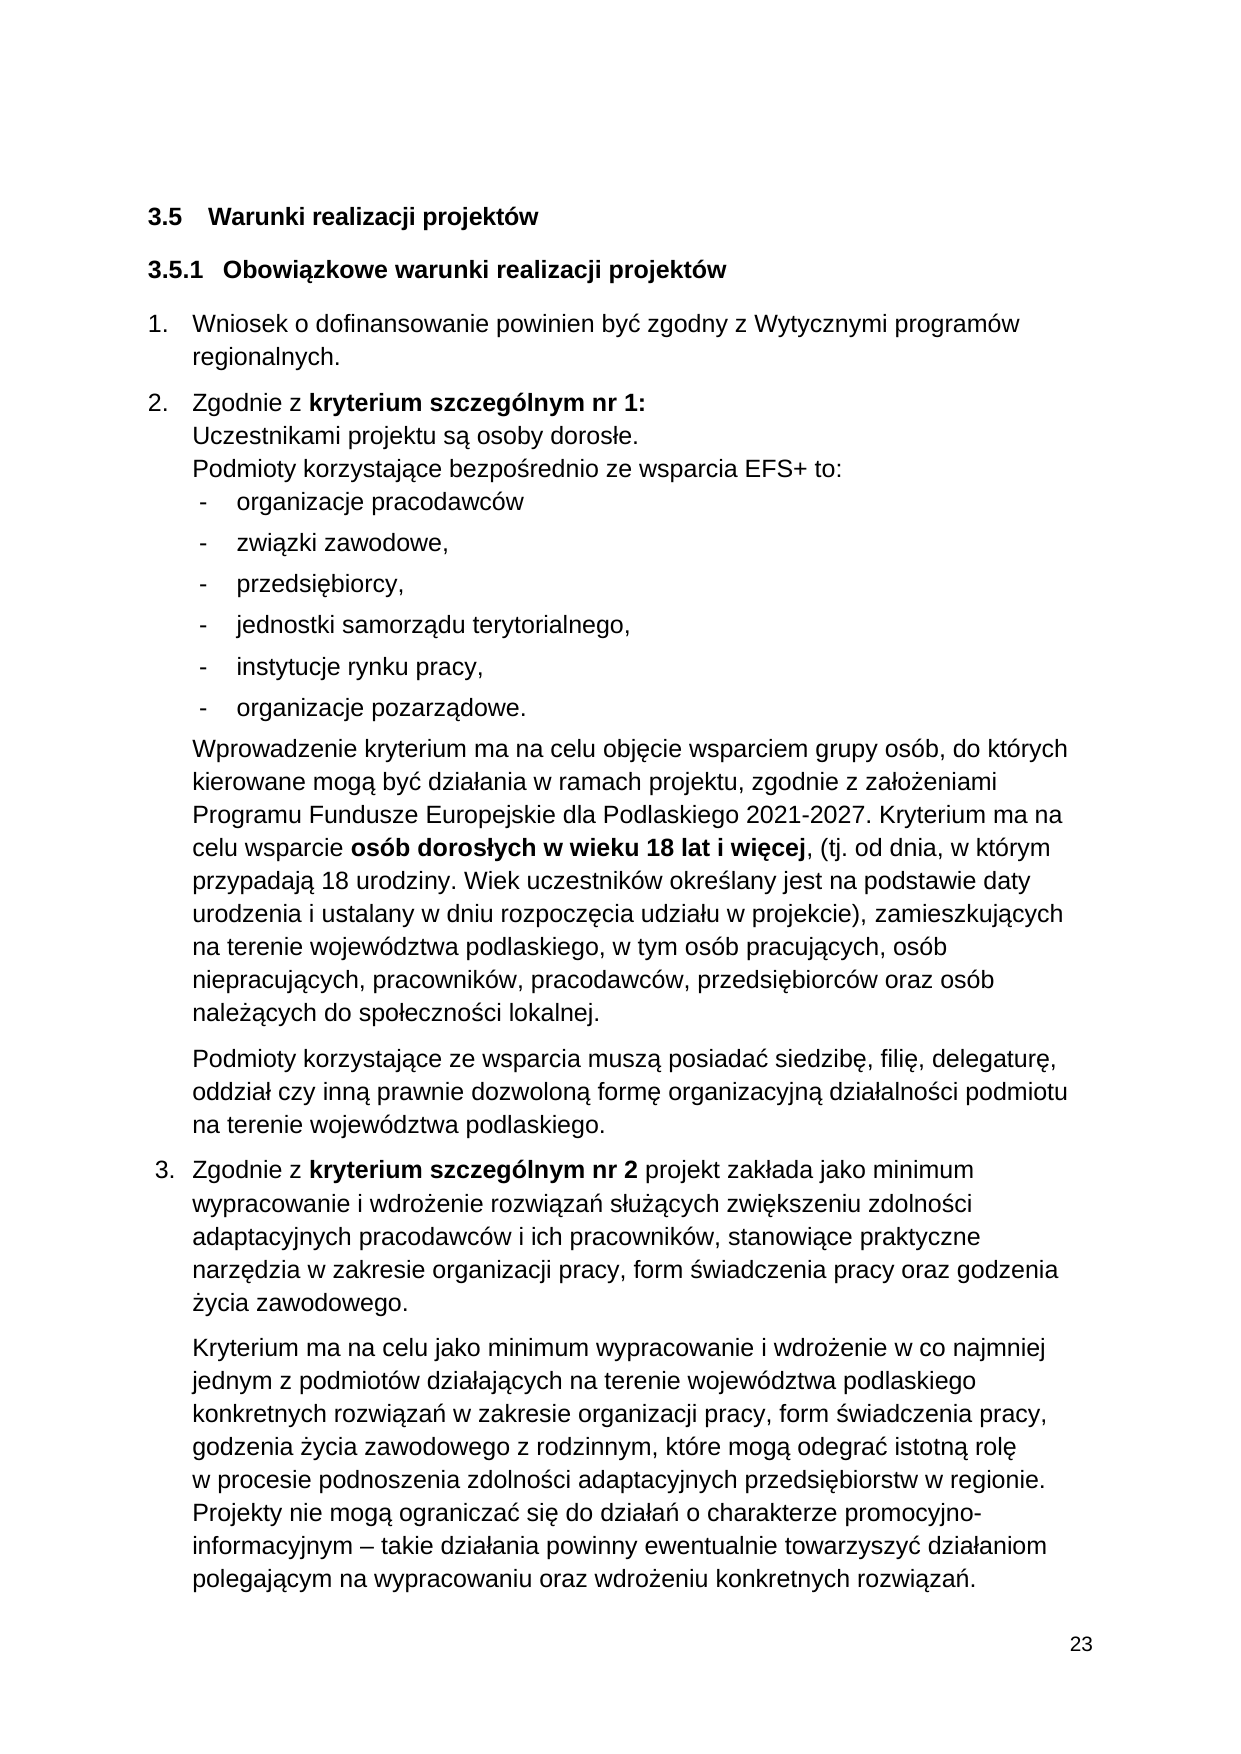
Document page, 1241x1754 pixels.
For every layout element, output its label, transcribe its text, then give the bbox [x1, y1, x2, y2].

list Podmioty korzystające ze wsparcia muszą posiadać siedzibę, filię, delegaturę, oddział czy inną prawnie dozwoloną formę organizacyjną działalności podmiotu na terenie województwa podlaskiego. [192, 1044, 1093, 1139]
subtitle Obowiązkowe warunki realizacji projektów [148, 255, 1093, 284]
list Wniosek o dofinansowanie powinien być zgodny z Wytycznymi programów regionalnych. [148, 309, 1093, 371]
list jednostki samorządu terytorialnego, [199, 611, 1093, 639]
list instytucje rynku pracy, [199, 652, 1093, 681]
list Zgodnie z kryterium szczególnym nr 1: [148, 388, 1093, 416]
list przedsiębiorcy, [199, 569, 1093, 598]
list Wprowadzenie kryterium ma na celu objęcie wsparciem grupy osób, do których kierowane mogą być działania w ramach projektu, zgodnie z założeniami Programu Fundusze Europejskie dla Podlaskiego 2021-2027. Kryterium ma na celu wsparcie osób dorosłych w wieku 18 lat i więcej, (tj. od dnia, w którym przypadają 18 urodziny. Wiek uczestników określany jest na podstawie daty urodzenia i ustalany w dniu rozpoczęcia udziału w projekcie), zamieszkujących na terenie województwa podlaskiego, w tym osób pracujących, osób niepracujących, pracowników, pracodawców, przedsiębiorców oraz osób należących do społeczności lokalnej. [192, 734, 1093, 1027]
list organizacje pracodawców [199, 487, 1093, 516]
list Zgodnie z kryterium szczególnym nr 2 projekt zakłada jako minimum wypracowanie i wdrożenie rozwiązań służących zwiększeniu zdolności adaptacyjnych pracodawców i ich pracowników, stanowiące praktyczne narzędzia w zakresie organizacji pracy, form świadczenia pracy oraz godzenia życia zawodowego. [154, 1156, 1093, 1316]
subtitle Warunki realizacji projektów [148, 201, 1093, 230]
list Podmioty korzystające bezpośrednio ze wsparcia EFS+ to: [192, 454, 1093, 482]
list Uczestnikami projektu są osoby dorosłe. [192, 421, 1093, 449]
list związki zawodowe, [199, 528, 1093, 557]
list Kryterium ma na celu jako minimum wypracowanie i wdrożenie w co najmniej jednym z podmiotów działających na terenie województwa podlaskiego konkretnych rozwiązań w zakresie organizacji pracy, form świadczenia pracy, godzenia życia zawodowego z rodzinnym, które mogą odegrać istotną rolę w procesie podnoszenia zdolności adaptacyjnych przedsiębiorstw w regionie. Projekty nie mogą ograniczać się do działań o charakterze promocyjno-informacyjnym – takie działania powinny ewentualnie towarzyszyć działaniom polegającym na wypracowaniu oraz wdrożeniu konkretnych rozwiązań. [192, 1333, 1093, 1593]
list organizacje pozarządowe. [199, 693, 1093, 722]
